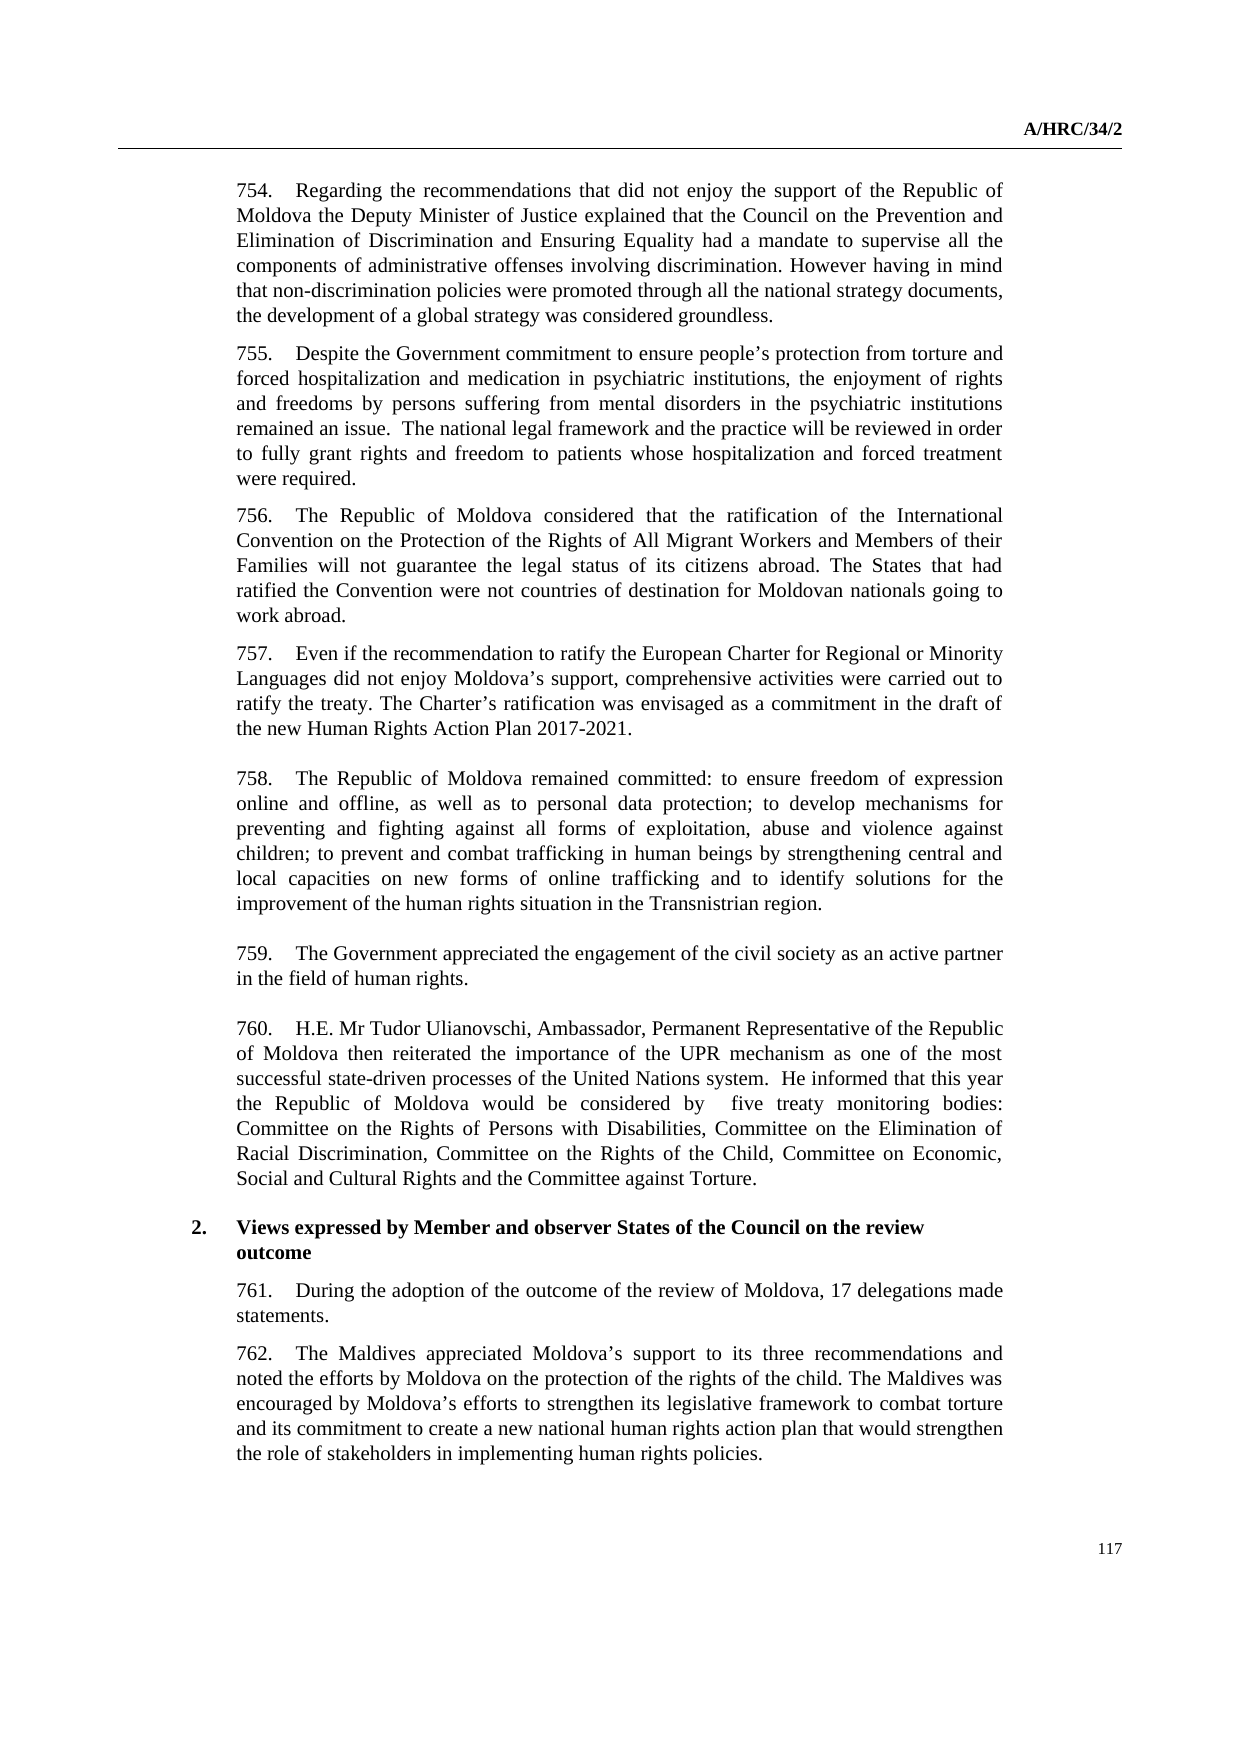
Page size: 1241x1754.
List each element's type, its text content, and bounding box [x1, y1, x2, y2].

text 756. The Republic of Moldova considered that the ratification of the International Convention on the Protection of the Rights of All Migrant Workers and Members of their Families will not guarantee the legal status of its citizens abroad. The States that had ratified the Convention were not countries of destination for Moldovan nationals going to work abroad. [236, 502, 1004, 627]
text 758. The Republic of Moldova remained committed: to ensure freedom of expression online and offline, as well as to personal data protection; to develop mechanisms for preventing and fighting against all forms of exploitation, abuse and violence against children; to prevent and combat trafficking in human beings by strengthening central and local capacities on new forms of online trafficking and to identify solutions for the improvement of the human rights situation in the Transnistrian region. [236, 765, 1004, 915]
text 761. During the adoption of the outcome of the review of Moldova, 17 delegations made statements. [236, 1277, 1004, 1327]
text 754. Regarding the recommendations that did not enjoy the support of the Republic of Moldova the Deputy Minister of Justice explained that the Council on the Prevention and Elimination of Discrimination and Ensuring Equality had a mandate to supervise all the components of administrative offenses involving discrimination. However having in mind that non-discrimination policies were promoted through all the national strategy documents, the development of a global strategy was considered groundless. [236, 177, 1004, 327]
text 755. Despite the Government commitment to ensure people’s protection from torture and forced hospitalization and medication in psychiatric institutions, the enjoyment of rights and freedoms by persons suffering from mental disorders in the psychiatric institutions remained an issue. The national legal framework and the practice will be reviewed in order to fully grant rights and freedom to patients whose hospitalization and forced treatment were required. [236, 340, 1004, 490]
text 760. H.E. Mr Tudor Ulianovschi, Ambassador, Permanent Representative of the Republic of Moldova then reiterated the importance of the UPR mechanism as one of the most successful state-driven processes of the United Nations system. He informed that this year the Republic of Moldova would be considered by five treaty monitoring bodies: Committee on the Rights of Persons with Disabilities, Committee on the Elimination of Racial Discrimination, Committee on the Rights of the Child, Committee on Economic, Social and Cultural Rights and the Committee against Torture. [236, 1015, 1004, 1190]
text 2. Views expressed by Member and observer States of the Council on the review outcome [118, 1215, 1004, 1265]
text 757. Even if the recommendation to ratify the European Charter for Regional or Minority Languages did not enjoy Moldova’s support, comprehensive activities were carried out to ratify the treaty. The Charter’s ratification was envisaged as a commitment in the draft of the new Human Rights Action Plan 2017-2021. [236, 640, 1004, 740]
text 759. The Government appreciated the engagement of the civil society as an active partner in the field of human rights. [236, 940, 1004, 990]
text 762. The Maldives appreciated Moldova’s support to its three recommendations and noted the efforts by Moldova on the protection of the rights of the child. The Maldives was encouraged by Moldova’s efforts to strengthen its legislative framework to combat torture and its commitment to create a new national human rights action plan that would strengthen the role of stakeholders in implementing human rights policies. [236, 1340, 1004, 1465]
